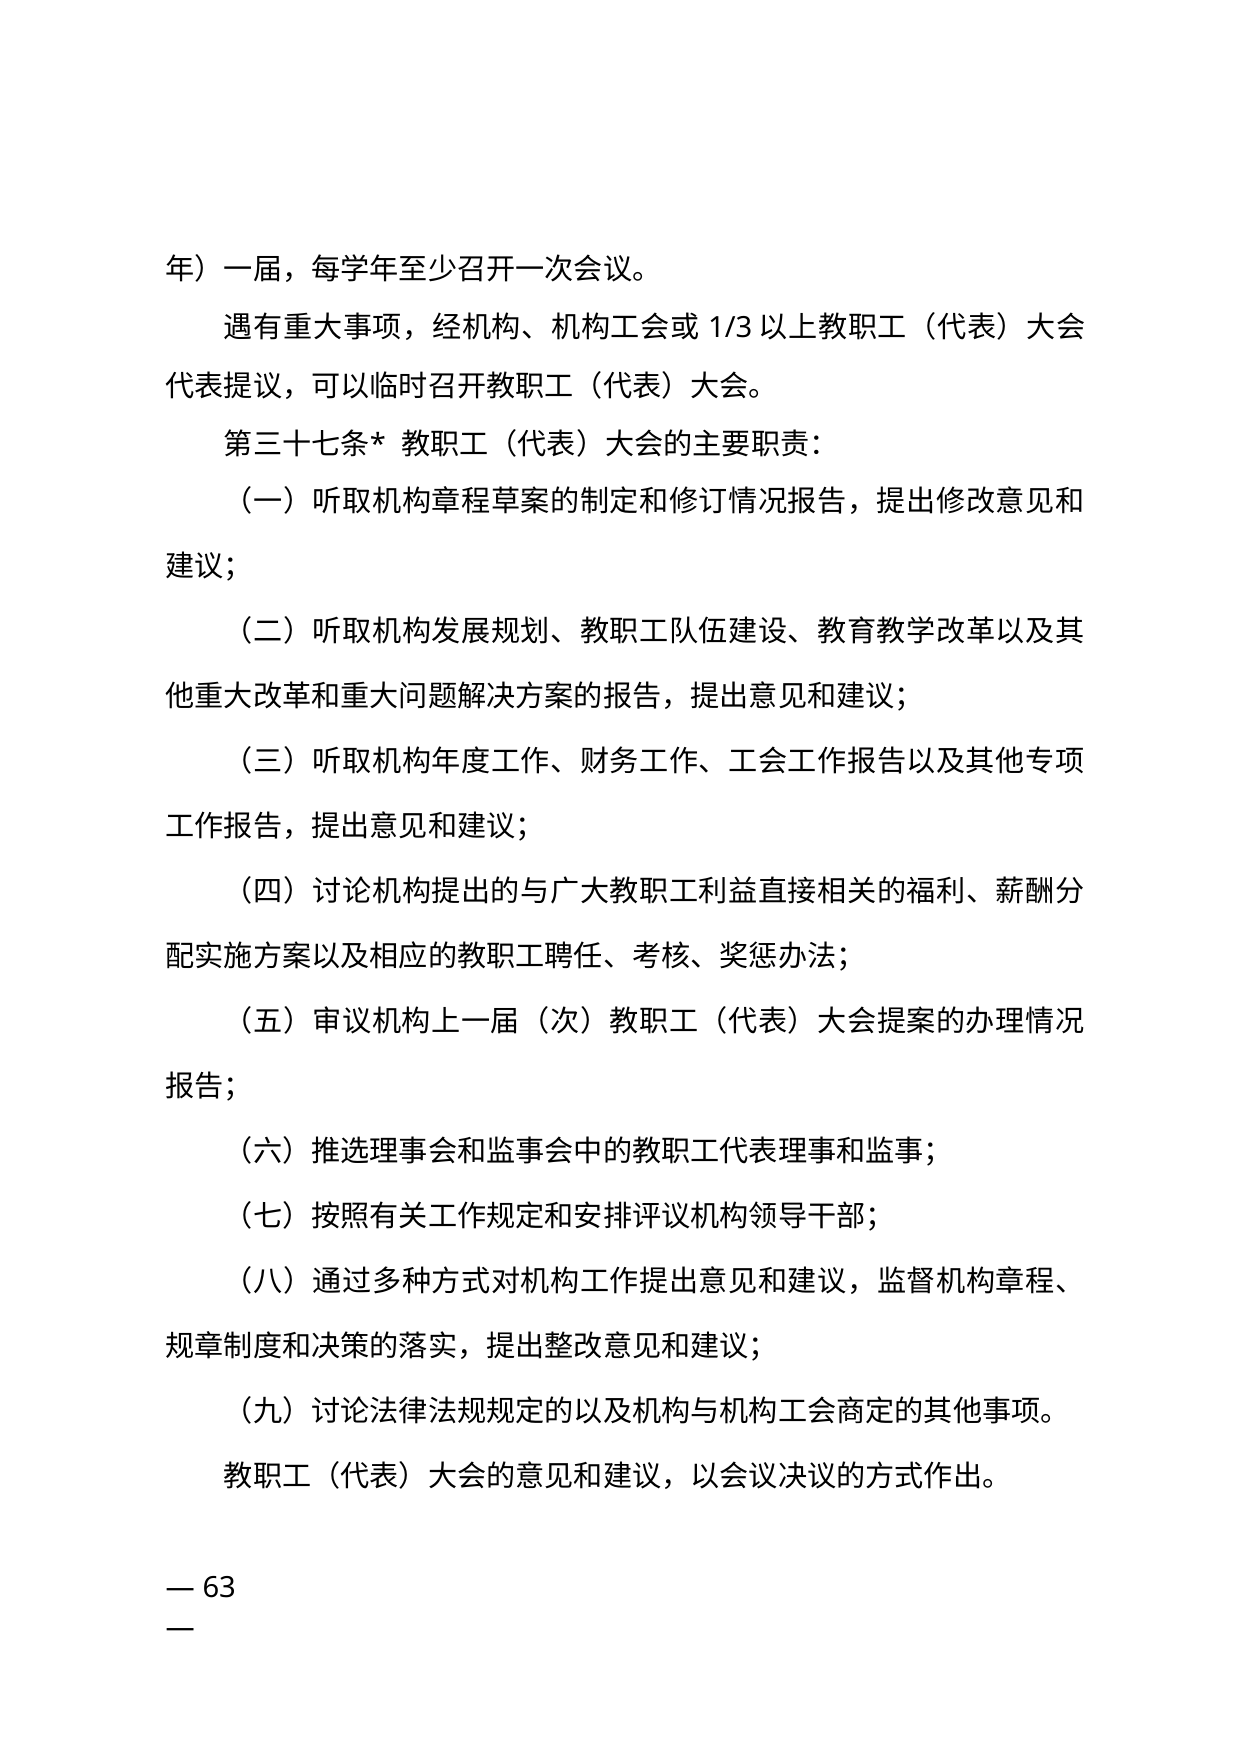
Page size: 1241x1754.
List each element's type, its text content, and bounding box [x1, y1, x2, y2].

text 第三十七条* 教职工（代表）大会的主要职责： [165, 408, 1087, 466]
text （八）通过多种方式对机构工作提出意见和建议，监督机构章程、规章制度和决策的落实，提出整改意见和建议； [165, 1246, 1087, 1376]
text （五）审议机构上一届（次）教职工（代表）大会提案的办理情况报告； [165, 986, 1087, 1116]
text （四）讨论机构提出的与广大教职工利益直接相关的福利、薪酬分配实施方案以及相应的教职工聘任、考核、奖惩办法； [165, 856, 1087, 986]
text 教职工（代表）大会的意见和建议，以会议决议的方式作出。 [165, 1441, 1087, 1506]
text （一）听取机构章程草案的制定和修订情况报告，提出修改意见和建议； [165, 466, 1087, 596]
text 遇有重大事项，经机构、机构工会或1/3以上教职工（代表）大会代表提议，可以临时召开教职工（代表）大会。 [165, 291, 1087, 408]
text （三）听取机构年度工作、财务工作、工会工作报告以及其他专项工作报告，提出意见和建议； [165, 726, 1087, 856]
text （九）讨论法律法规规定的以及机构与机构工会商定的其他事项。 [165, 1376, 1087, 1441]
text （七）按照有关工作规定和安排评议机构领导干部； [165, 1181, 1087, 1246]
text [165, 233, 1087, 291]
text （六）推选理事会和监事会中的教职工代表理事和监事； [165, 1116, 1087, 1181]
text （二）听取机构发展规划、教职工队伍建设、教育教学改革以及其他重大改革和重大问题解决方案的报告，提出意见和建议； [165, 596, 1087, 726]
